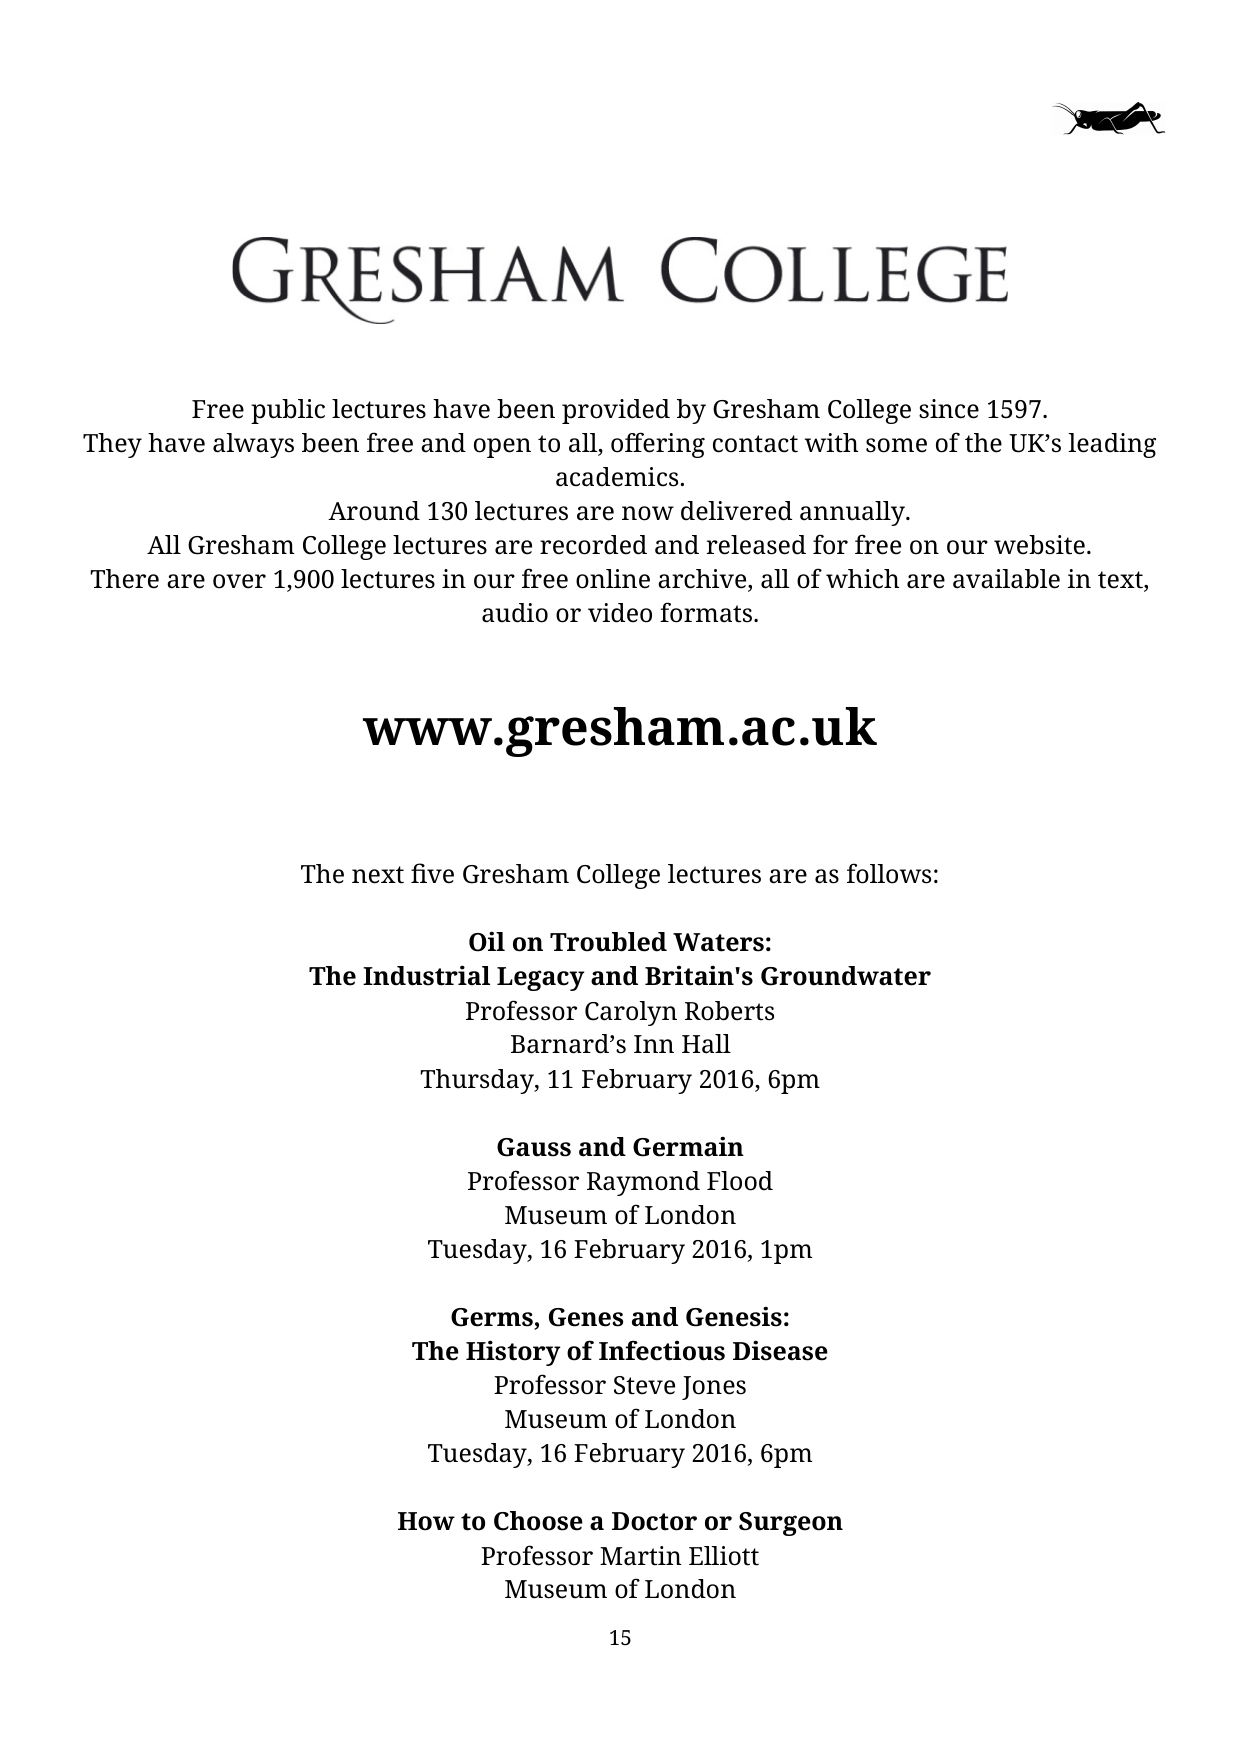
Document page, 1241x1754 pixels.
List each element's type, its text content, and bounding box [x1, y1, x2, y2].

text Germs, Genes and Genesis: The History of Infectious Disease [75, 1300, 1165, 1368]
text All Gresham College lectures are recorded and released for free on our website. [75, 527, 1165, 562]
text Museum of London [75, 1402, 1165, 1436]
text They have always been free and open to all, offering contact with some of the UK’s leading academics. [75, 425, 1165, 493]
text Around 130 lectures are now delivered annually. [75, 493, 1165, 527]
text The next five Gresham College lectures are as follows: [75, 857, 1165, 891]
text Gauss and Germain [75, 1129, 1165, 1163]
text www.gresham.ac.uk [75, 692, 1165, 760]
text Professor Carolyn Roberts [75, 993, 1165, 1027]
text Oil on Troubled Waters: The Industrial Legacy and Britain's Groundwater [75, 925, 1165, 993]
text Professor Raymond Flood [75, 1163, 1165, 1197]
text Thursday, 11 February 2016, 6pm [75, 1061, 1165, 1095]
text Tuesday, 16 February 2016, 6pm [75, 1436, 1165, 1470]
text There are over 1,900 lectures in our free online archive, all of which are available in text, audio or video formats. [75, 562, 1165, 630]
text Museum of London [75, 1197, 1165, 1232]
text How to Choose a Doctor or Surgeon [75, 1504, 1165, 1538]
text Museum of London [75, 1572, 1165, 1606]
text Free public lectures have been provided by Gresham College since 1597. [75, 391, 1165, 425]
text Barnard’s Inn Hall [75, 1027, 1165, 1061]
text Professor Martin Elliott [75, 1538, 1165, 1572]
picture [232, 237, 1008, 324]
text Professor Steve Jones [75, 1368, 1165, 1402]
text Tuesday, 16 February 2016, 1pm [75, 1232, 1165, 1266]
picture [1051, 102, 1166, 135]
